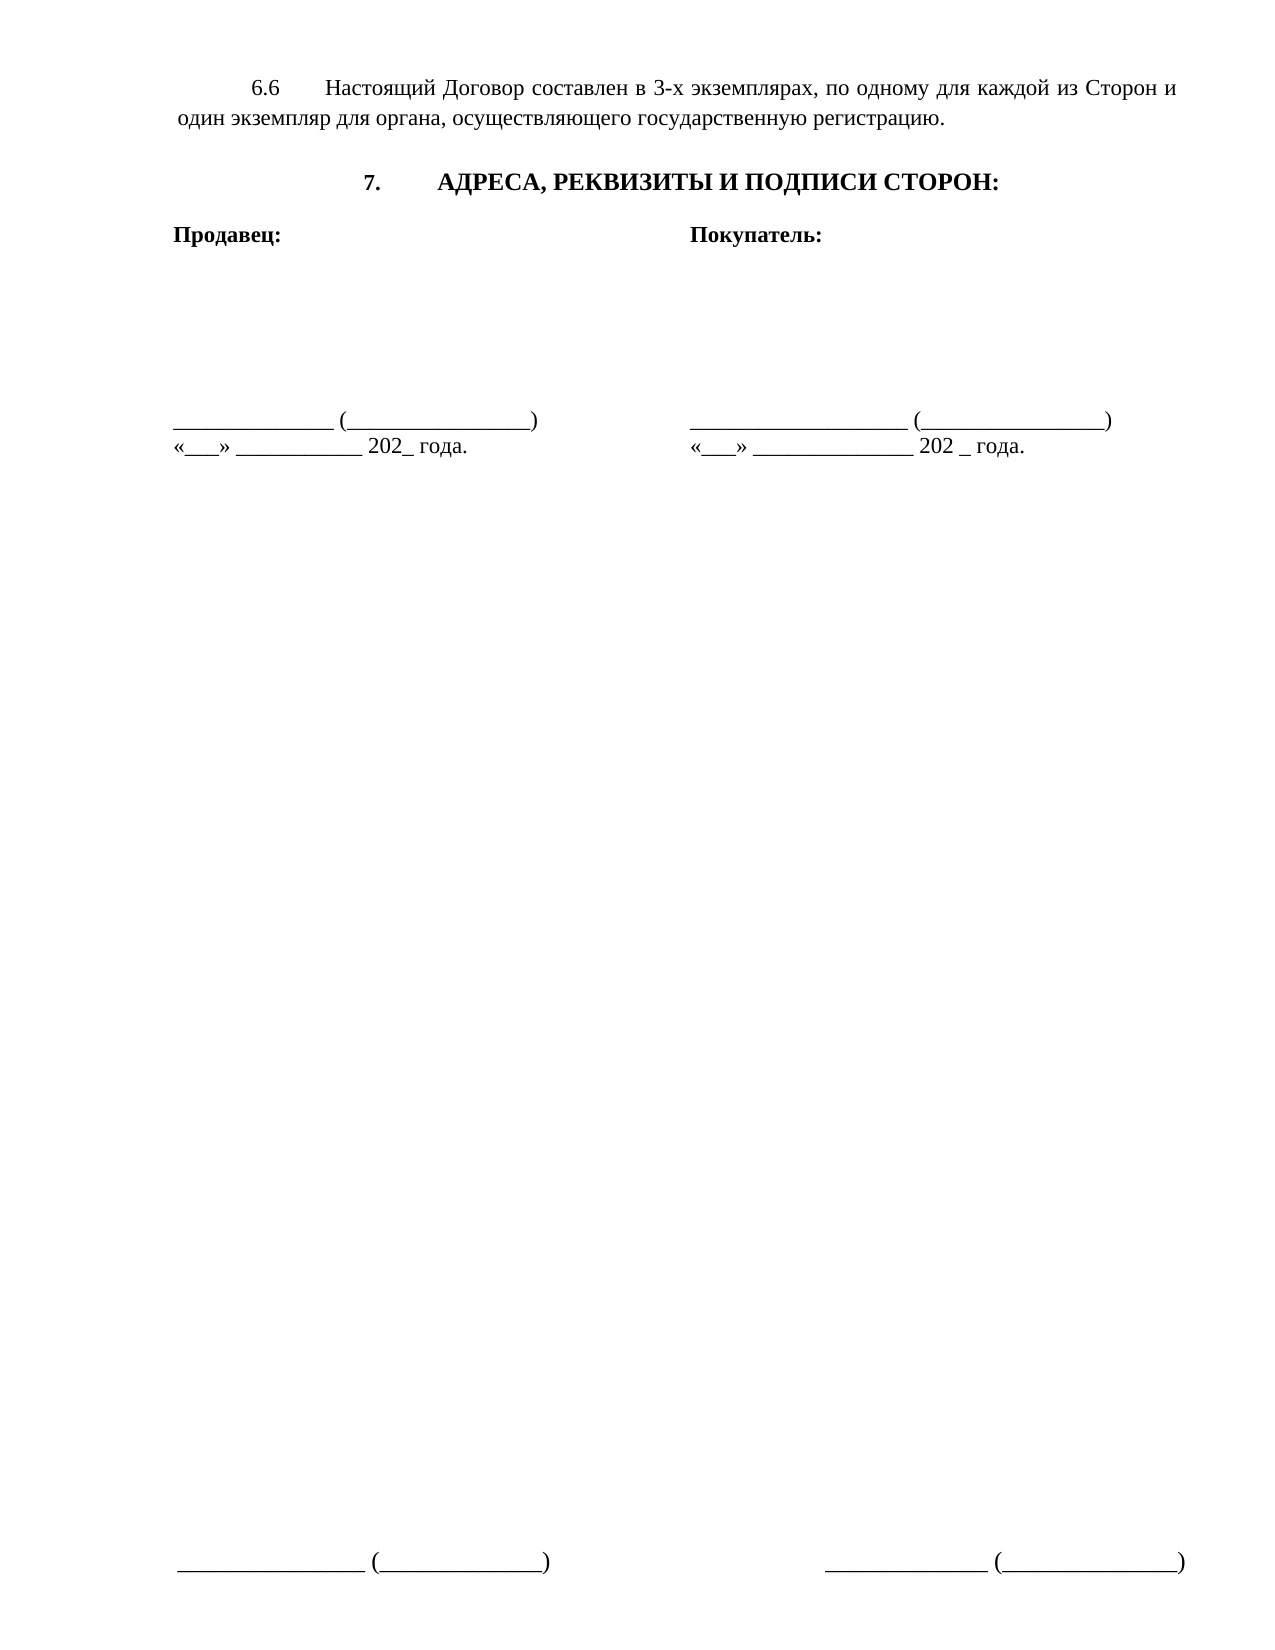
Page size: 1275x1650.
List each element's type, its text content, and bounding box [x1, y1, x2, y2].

table_header Покупатель: ___________________ (________________) «___» ______________ 202 _ года. [679, 221, 1181, 678]
list Настоящий Договор составлен в 3-х экземплярах, по одному для каждой из Сторон и один экземпляр для органа, осуществляющего государственную регистрацию. [177, 74, 1178, 130]
list АДРЕСА, РЕКВИЗИТЫ И ПОДПИСИ СТОРОН: [177, 167, 1186, 196]
table_header Продавец: ______________ (________________) «___» ___________ 202_ года. [162, 221, 679, 678]
